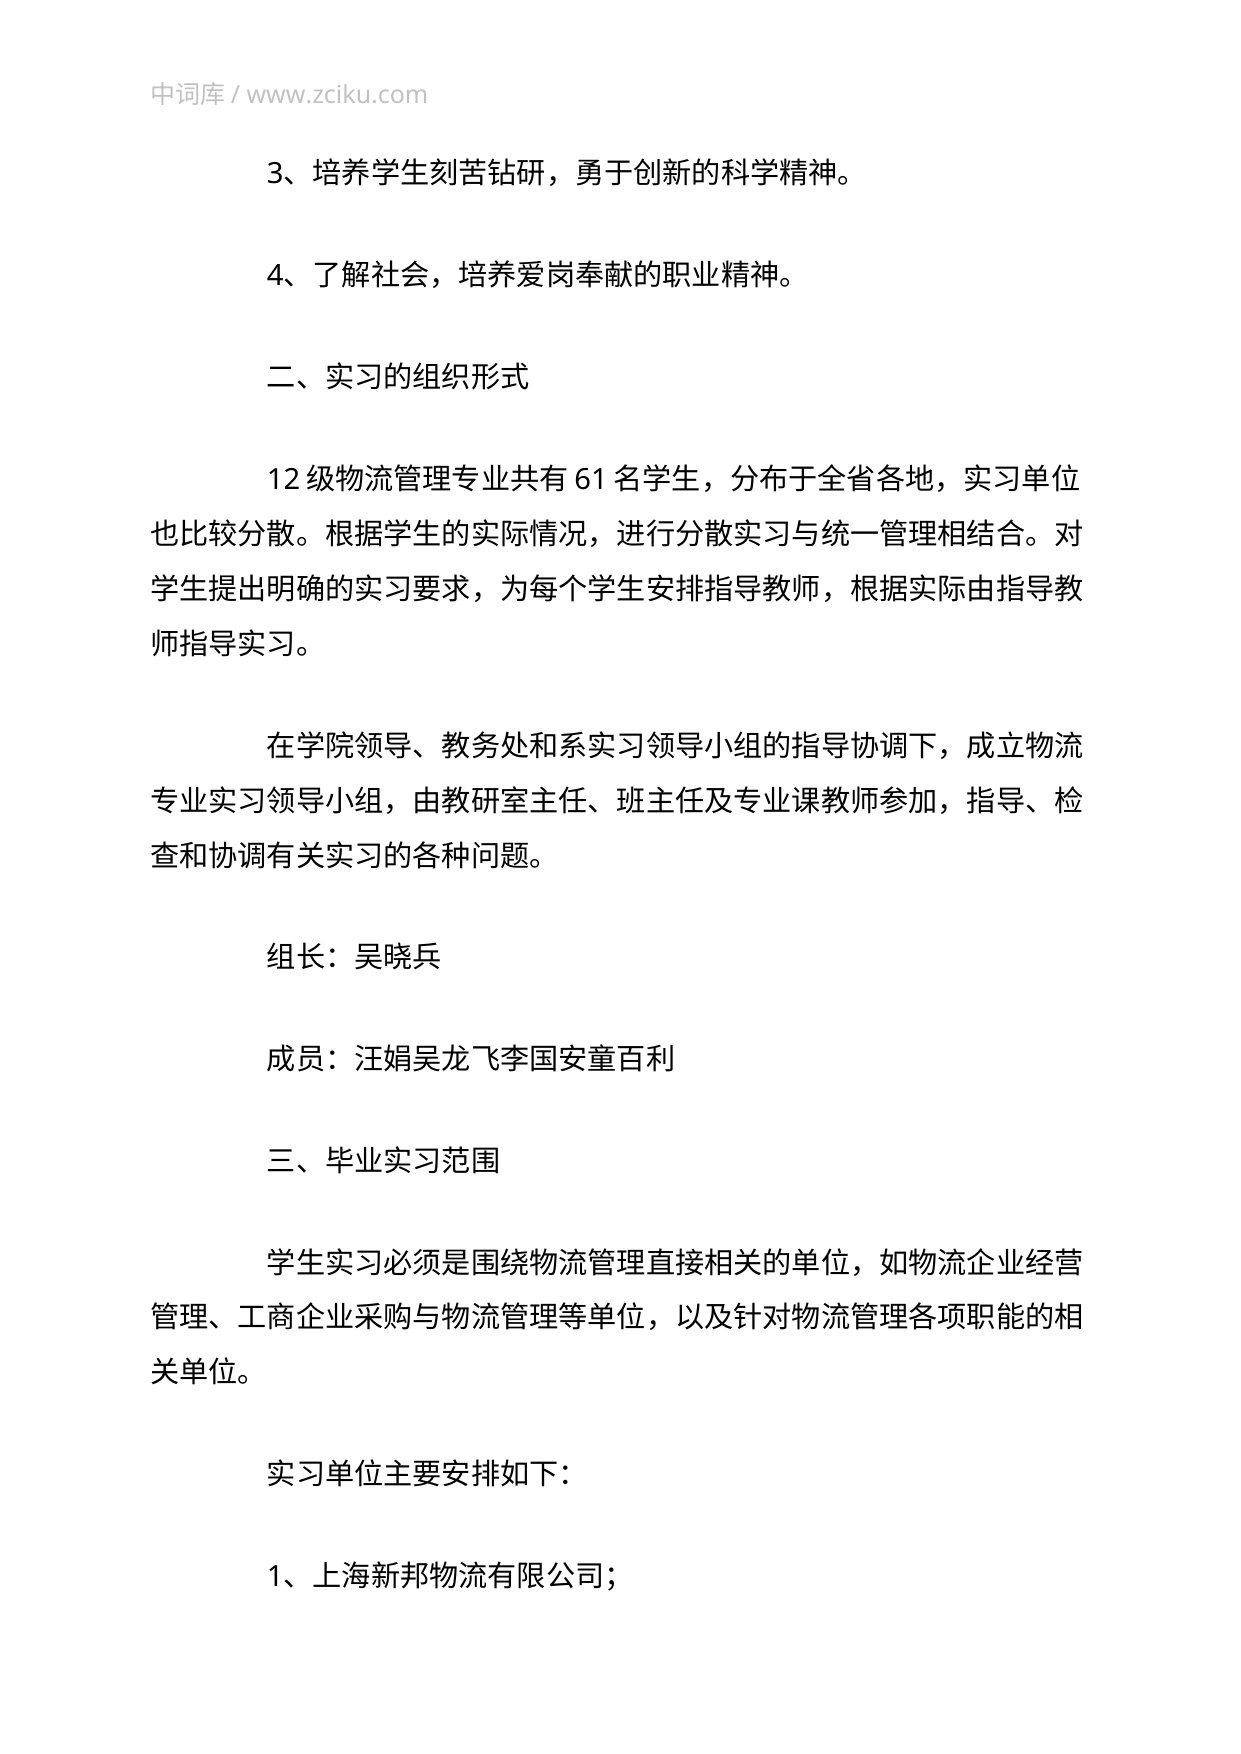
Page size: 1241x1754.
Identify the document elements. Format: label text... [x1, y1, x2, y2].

text 12级物流管理专业共有61名学生，分布于全省各地，实习单位也比较分散。根据学生的实际情况，进行分散实习与统一管理相结合。对学生提出明确的实习要求，为每个学生安排指导教师，根据实际由指导教师指导实习。 [150, 456, 1090, 663]
text 1、上海新邦物流有限公司； [150, 1552, 1090, 1595]
text 实习单位主要安排如下： [150, 1451, 1090, 1493]
text 组长：吴晓兵 [150, 934, 1090, 976]
text 4、了解社会，培养爱岗奉献的职业精神。 [150, 252, 1090, 294]
text 二、实习的组织形式 [150, 354, 1090, 396]
text 3、培养学生刻苦钻研，勇于创新的科学精神。 [150, 150, 1090, 192]
text 学生实习必须是围绕物流管理直接相关的单位，如物流企业经营管理、工商企业采购与物流管理等单位，以及针对物流管理各项职能的相关单位。 [150, 1239, 1090, 1391]
text 在学院领导、教务处和系实习领导小组的指导协调下，成立物流专业实习领导小组，由教研室主任、班主任及专业课教师参加，指导、检查和协调有关实习的各种问题。 [150, 722, 1090, 874]
text 成员：汪娟吴龙飞李国安童百利 [150, 1036, 1090, 1078]
text 三、毕业实习范围 [150, 1137, 1090, 1180]
